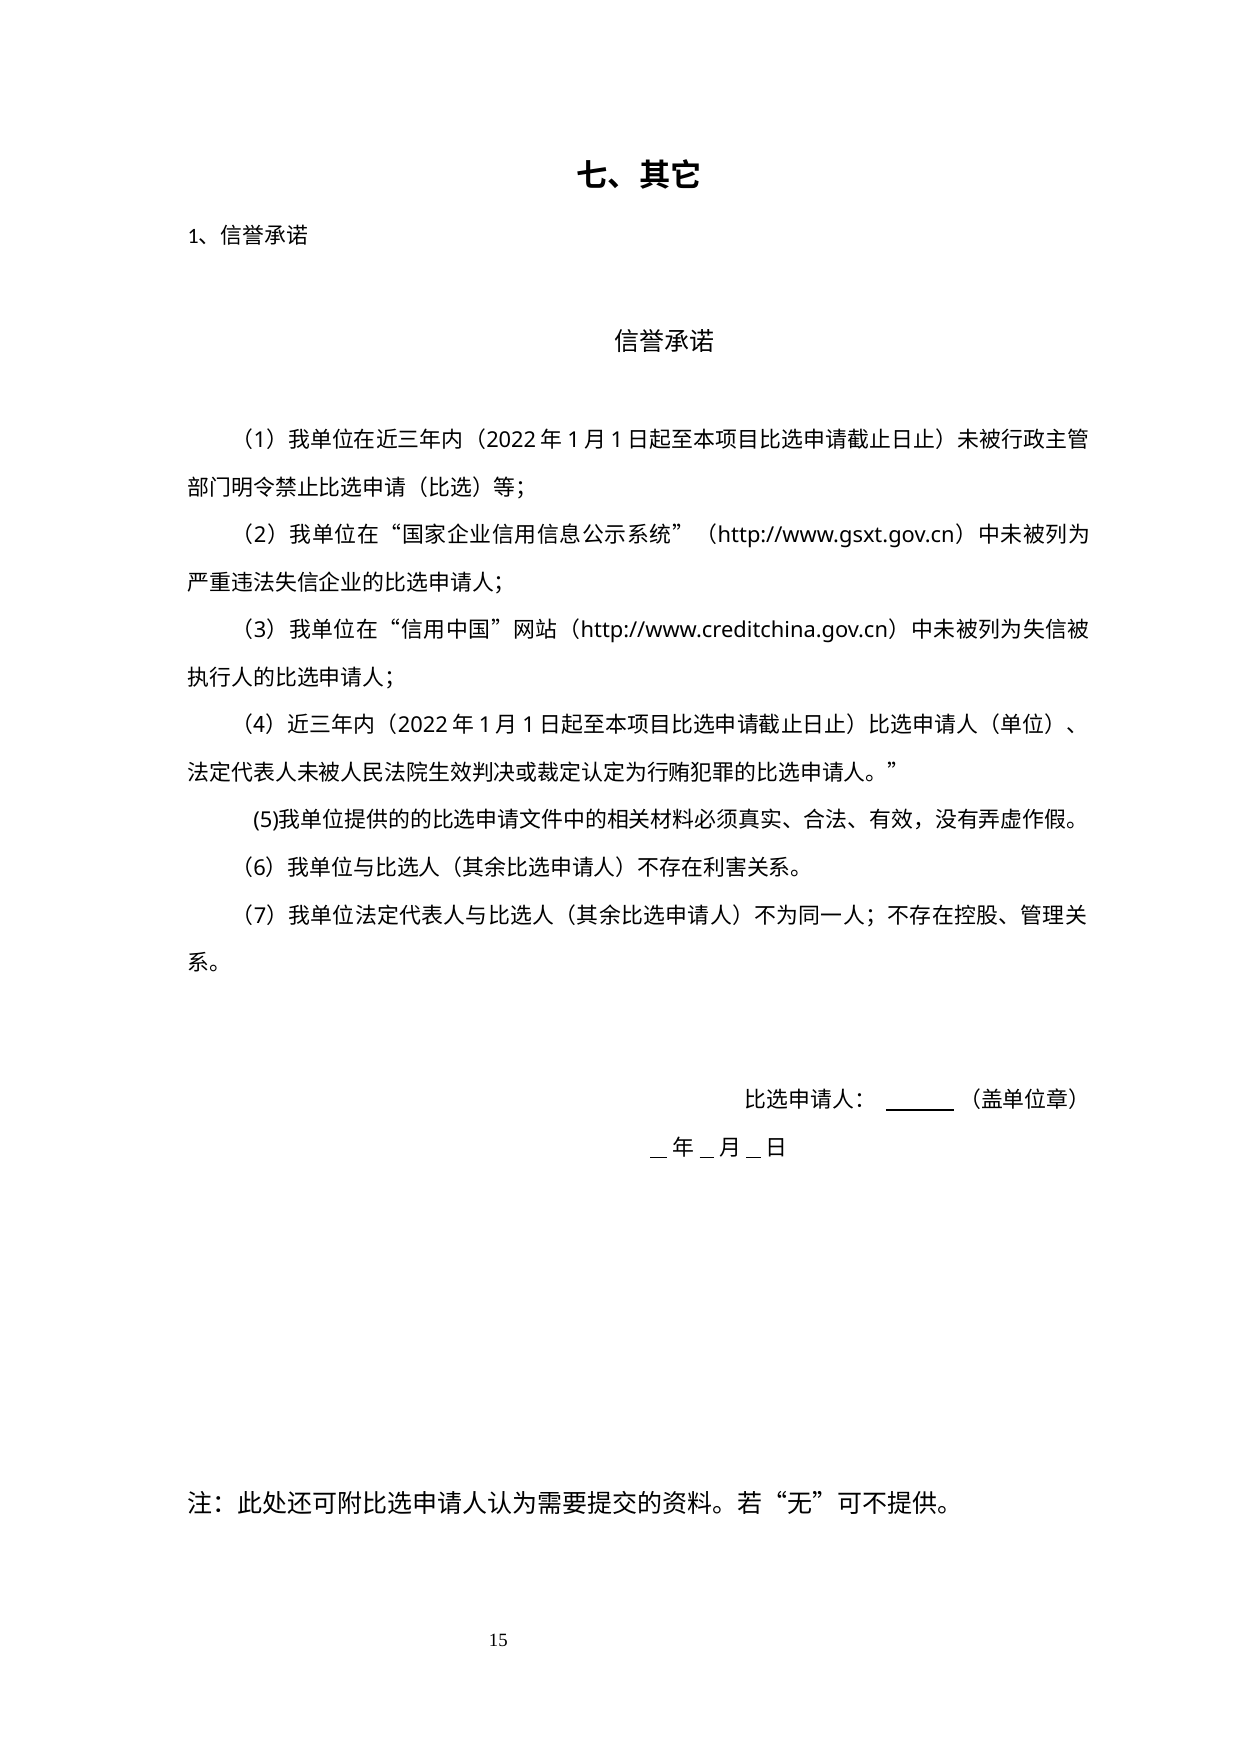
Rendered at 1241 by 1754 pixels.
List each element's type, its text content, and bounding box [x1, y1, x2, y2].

text 注：此处还可附比选申请人认为需要提交的资料。若“无”可不提供。 [187, 1483, 1090, 1519]
list （1）我单位在近三年内（2022年1月1日起至本项目比选申请截止日止）未被行政主管部门明令禁止比选申请（比选）等； [187, 422, 1090, 501]
list （2）我单位在“国家企业信用信息公示系统”（http://www.gsxt.gov.cn）中未被列为严重违法失信企业的比选申请人； [187, 517, 1090, 596]
list 信誉承诺 [187, 322, 1090, 358]
text 1、信誉承诺 [187, 218, 1090, 249]
list (5)我单位提供的的比选申请文件中的相关材料必须真实、合法、有效，没有弄虚作假。 [187, 802, 1090, 834]
text 比选申请人： （盖单位章） [187, 1082, 1090, 1114]
text 七、其它 [187, 150, 1090, 195]
list （3）我单位在“信用中国”网站（http://www.creditchina.gov.cn）中未被列为失信被执行人的比选申请人； [187, 612, 1090, 691]
list （7）我单位法定代表人与比选人（其余比选申请人）不为同一人；不存在控股、管理关系。 [187, 898, 1090, 977]
text 年 月 日 [187, 1129, 1090, 1161]
list （6）我单位与比选人（其余比选申请人）不存在利害关系。 [187, 850, 1090, 882]
list （4）近三年内（2022年1月1日起至本项目比选申请截止日止）比选申请人（单位）、法定代表人未被人民法院生效判决或裁定认定为行贿犯罪的比选申请人。” [187, 707, 1090, 787]
